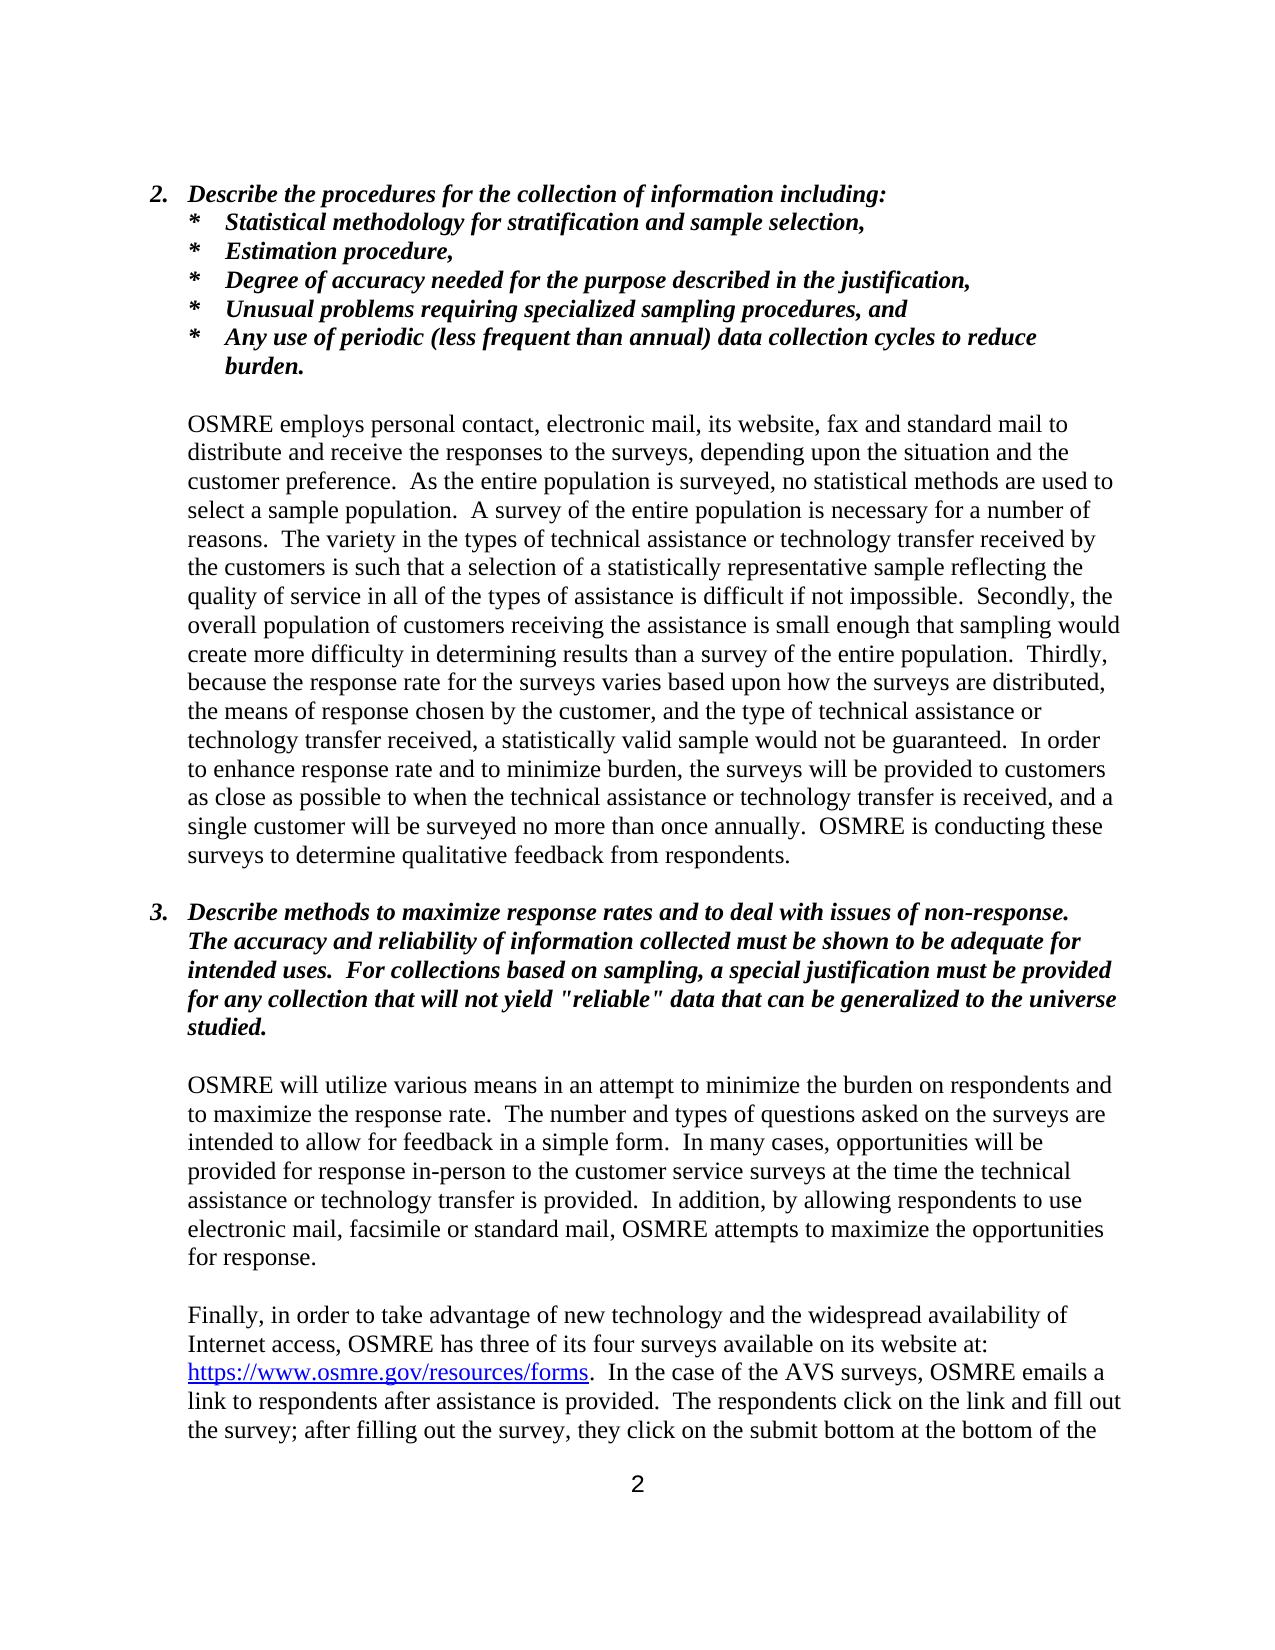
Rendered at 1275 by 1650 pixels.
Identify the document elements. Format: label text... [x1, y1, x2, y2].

text OSMRE will utilize various means in an attempt to minimize the burden on respondents and to maximize the response rate. The number and types of questions asked on the surveys are intended to allow for feedback in a simple form. In many cases, opportunities will be provided for response in-person to the customer service surveys at the time the technical assistance or technology transfer is provided. In addition, by allowing respondents to use electronic mail, facsimile or standard mail, OSMRE attempts to maximize the opportunities for response. [150, 1070, 1125, 1271]
text * Statistical methodology for stratification and sample selection, [150, 207, 1125, 236]
text * Estimation procedure, [150, 236, 1125, 265]
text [150, 1357, 1125, 1444]
text * Unusual problems requiring specialized sampling procedures, and [150, 294, 1125, 322]
text OSMRE employs personal contact, electronic mail, its website, fax and standard mail to distribute and receive the responses to the surveys, depending upon the situation and the customer preference. As the entire population is surveyed, no statistical methods are used to select a sample population. A survey of the entire population is necessary for a number of reasons. The variety in the types of technical assistance or technology transfer received by the customers is such that a selection of a statistically representative sample reflecting the quality of service in all of the types of assistance is difficult if not impossible. Secondly, the overall population of customers receiving the assistance is small enough that sampling would create more difficulty in determining results than a survey of the entire population. Thirdly, because the response rate for the surveys varies based upon how the surveys are distributed, the means of response chosen by the customer, and the type of technical assistance or technology transfer received, a statistically valid sample would not be guaranteed. In order to enhance response rate and to minimize burden, the surveys will be provided to customers as close as possible to when the technical assistance or technology transfer is received, and a single customer will be surveyed no more than once annually. OSMRE is conducting these surveys to determine qualitative feedback from respondents. [150, 409, 1125, 869]
text * Any use of periodic (less frequent than annual) data collection cycles to reduce burden. [150, 322, 1125, 380]
text Finally, in order to take advantage of new technology and the widespread availability of Internet access, OSMRE has three of its four surveys available on its website at: [150, 1300, 1125, 1357]
text 2. Describe the procedures for the collection of information including: [150, 179, 1125, 207]
text 3. Describe methods to maximize response rates and to deal with issues of non-response. The accuracy and reliability of information collected must be shown to be adequate for intended uses. For collections based on sampling, a special justification must be provided for any collection that will not yield "reliable" data that can be generalized to the universe studied. [150, 897, 1125, 1041]
text * Degree of accuracy needed for the purpose described in the justification, [150, 265, 1125, 294]
